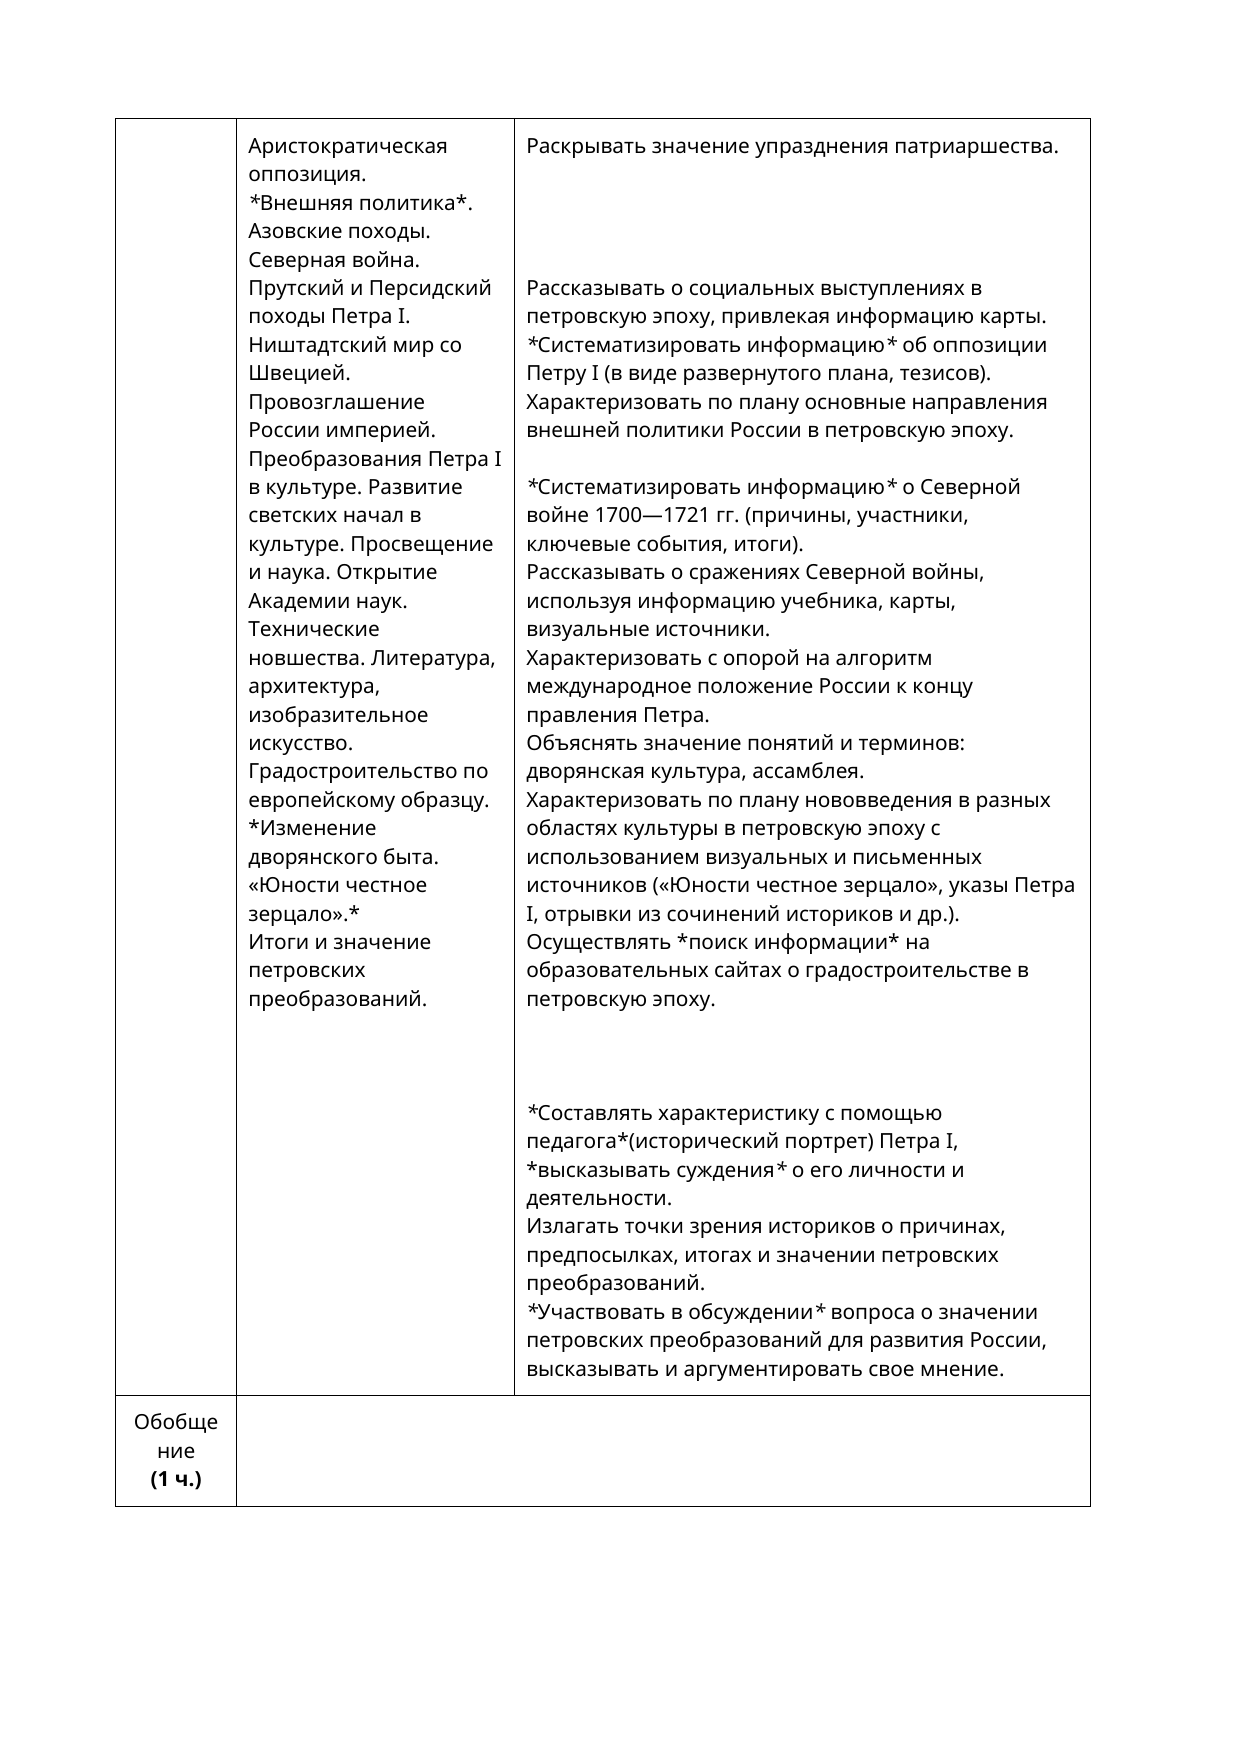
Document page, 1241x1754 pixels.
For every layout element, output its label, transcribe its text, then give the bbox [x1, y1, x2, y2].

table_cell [116, 119, 236, 1395]
table_cell Обобщение (1 ч.) [116, 1396, 236, 1506]
table_cell [237, 1396, 1090, 1506]
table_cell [515, 119, 1090, 1395]
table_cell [237, 119, 514, 1395]
